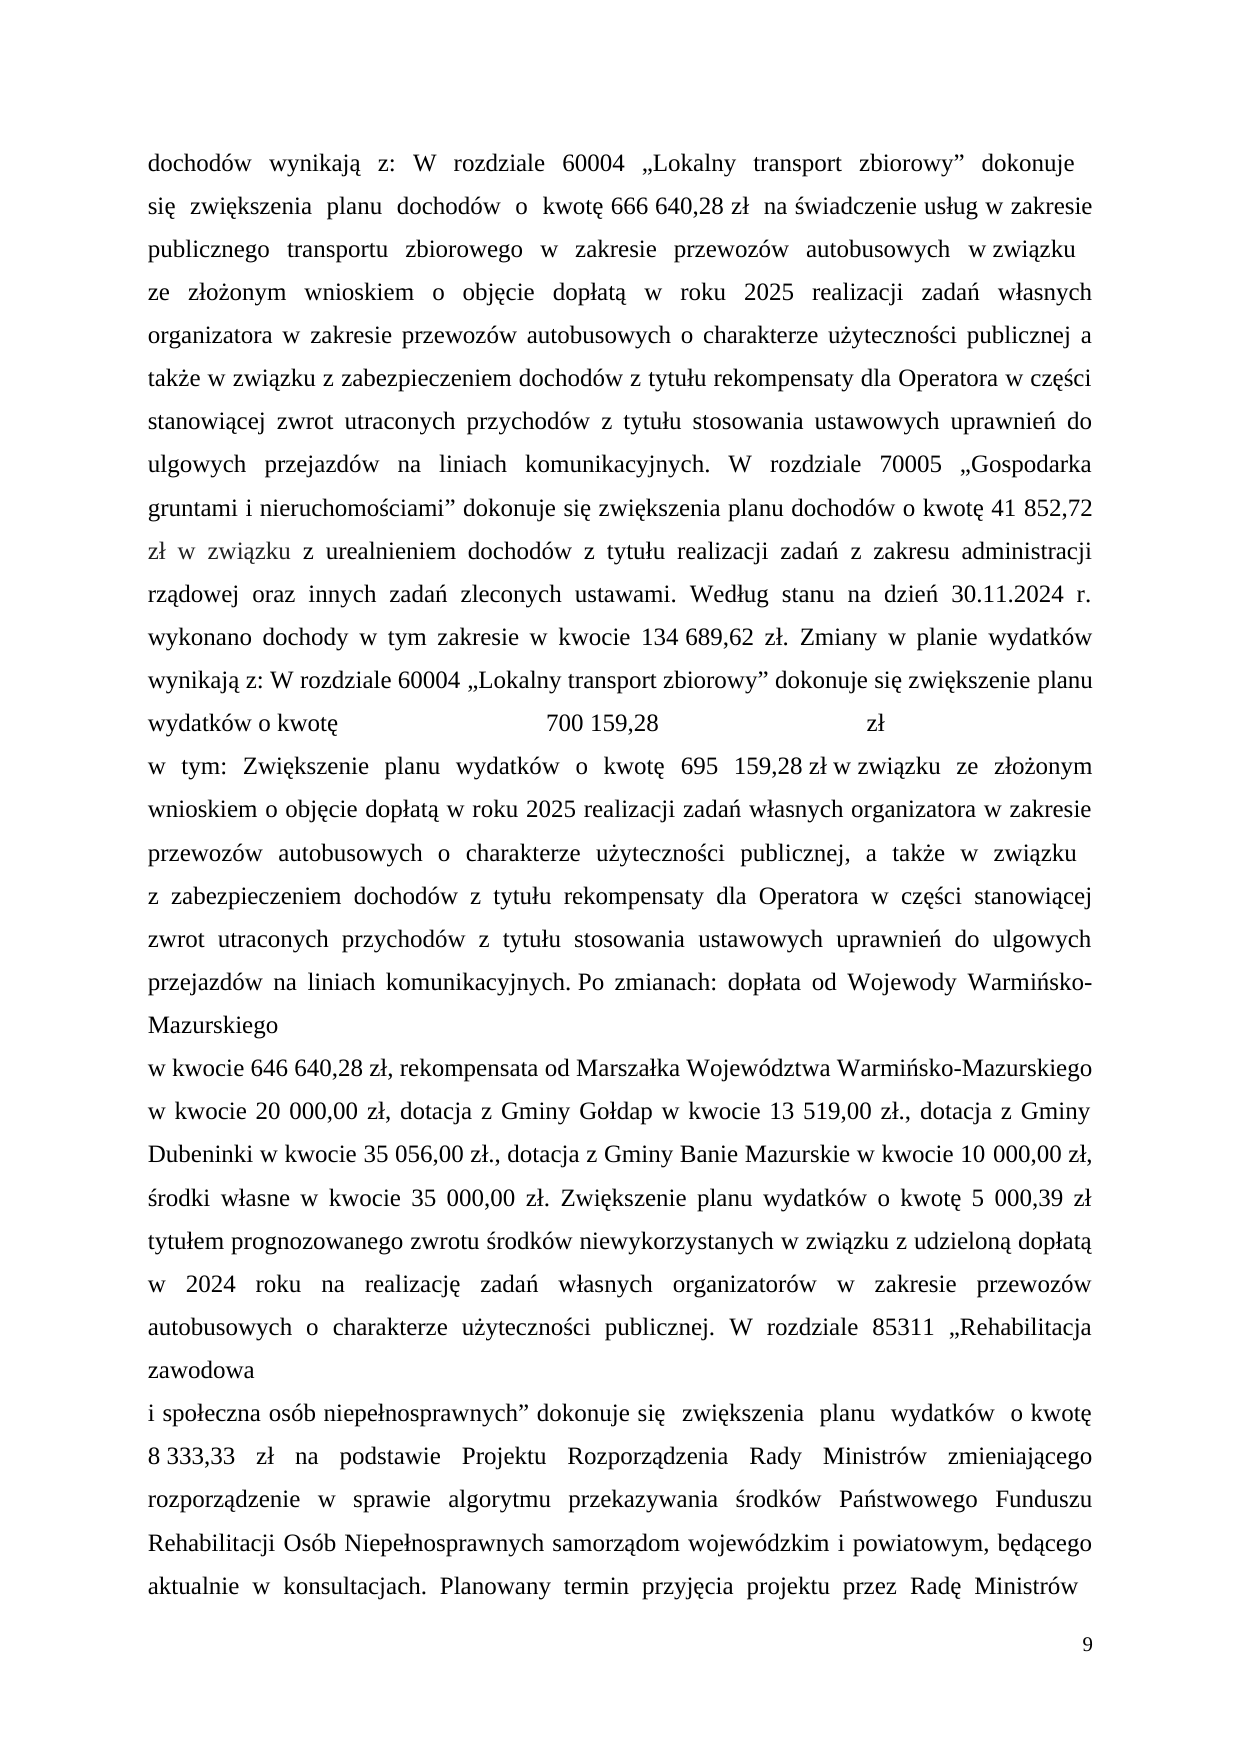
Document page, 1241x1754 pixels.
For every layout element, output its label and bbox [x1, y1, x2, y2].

text [148, 148, 1093, 1599]
